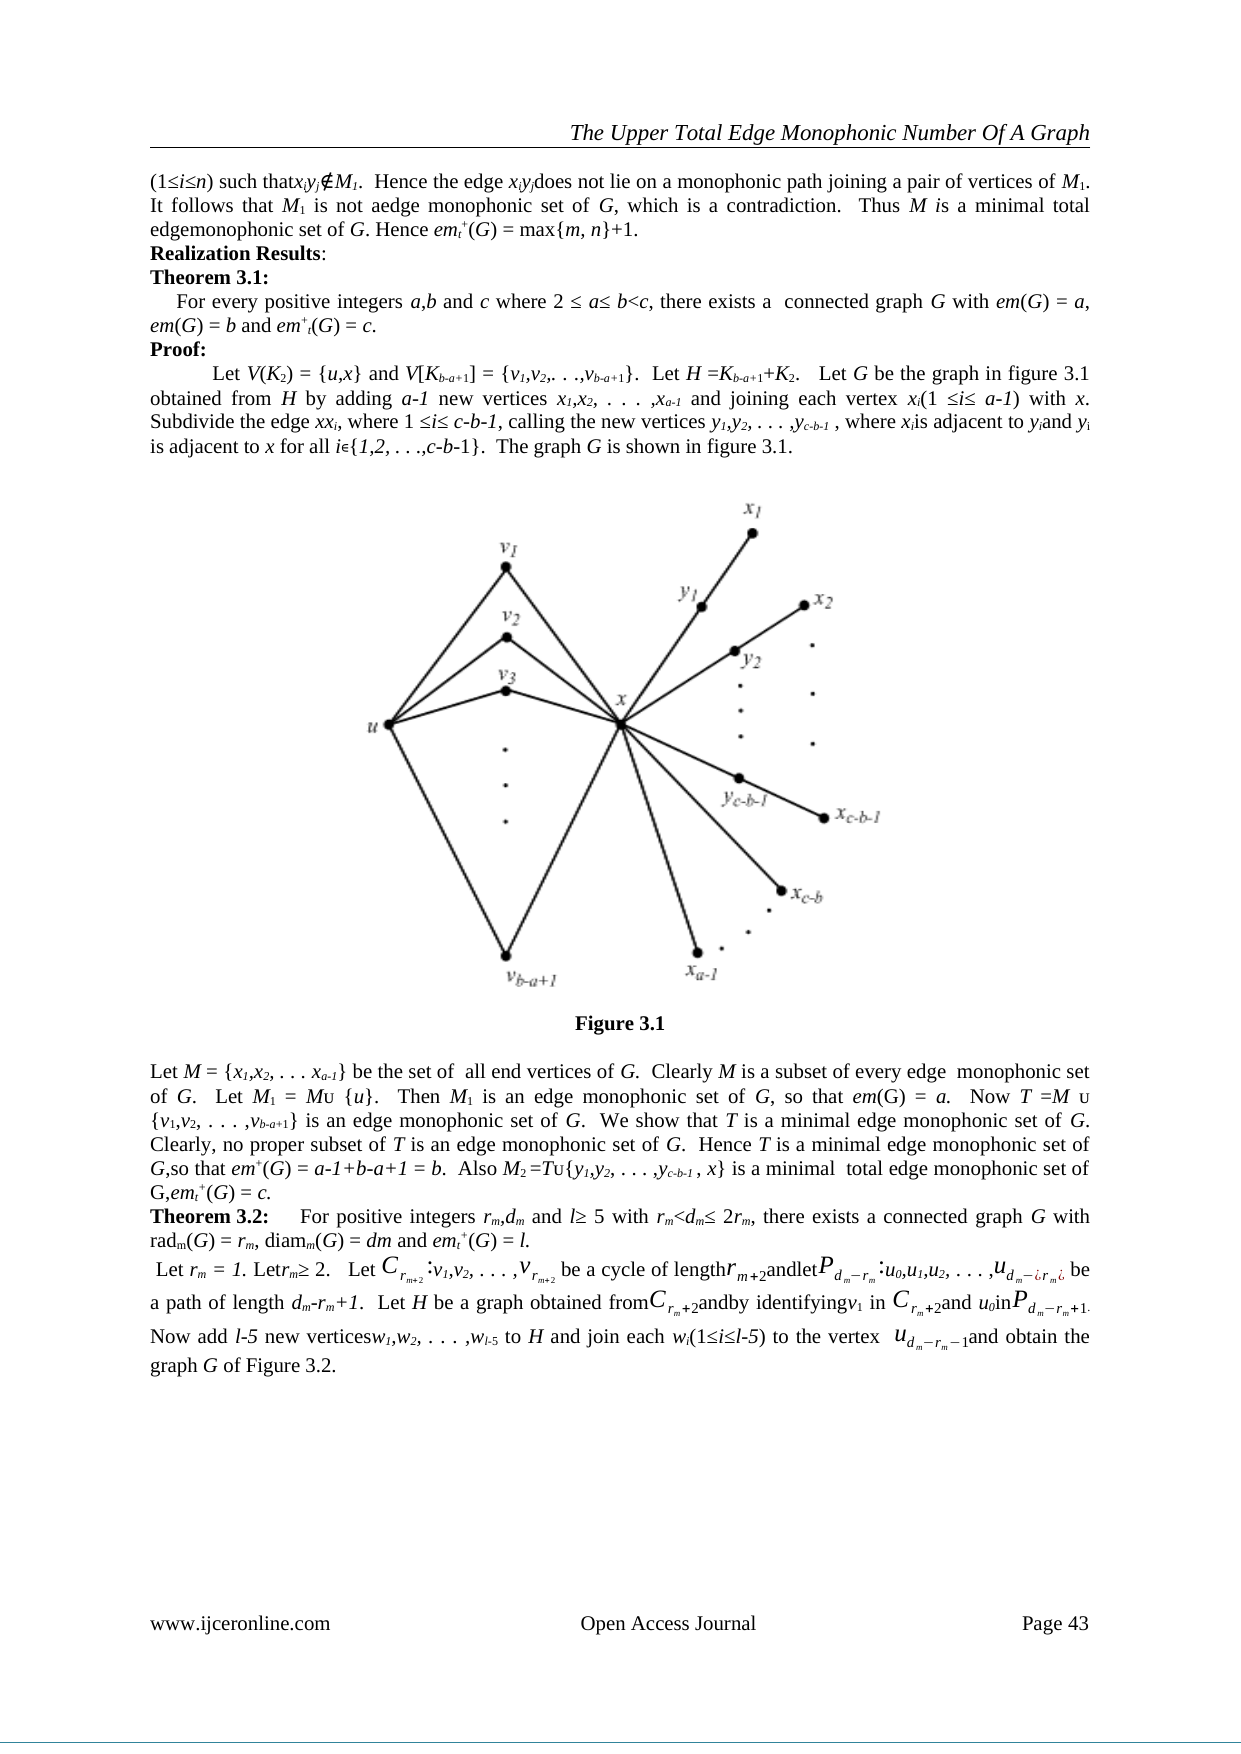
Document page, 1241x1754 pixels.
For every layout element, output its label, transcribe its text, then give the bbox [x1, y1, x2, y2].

text Let rm = 1. Letrm≥ 2. Let v1,v2, . . . , be a cycle of lengthandletu0,u1,u2, . . . , be a path of length dm-rm+1. Let H be a graph obtained fromandby identifyingv1 in and u0in. Now add l-5 new verticesw1,w2, . . . ,wl-5 to H and join each wi(1≤i≤l-5) to the vertex and obtain the graph G of Figure 3.2. [150, 1252, 1090, 1377]
text Theorem 3.2: For positive integers rm,dm and l≥ 5 with rm<dm≤ 2rm, there exists a connected graph G with radm(G) = rm, diamm(G) = dm and emt+(G) = l. [150, 1204, 1090, 1252]
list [150, 169, 1090, 241]
text Theorem 3.1: [150, 265, 1090, 289]
text Realization Results: [150, 241, 1090, 265]
text For every positive integers a,b and c where 2 ≤ a≤ b<c, there exists a connected graph G with em(G) = a, em(G) = b and em+t(G) = c. [150, 289, 1090, 337]
picture [329, 486, 911, 1012]
text Figure 3.1 [150, 1011, 1090, 1035]
text Proof: [150, 337, 1090, 361]
text Let V(K2) = {u,x} and V[Kb-a+1] = {v1,v2,. . .,vb-a+1}. Let H =Kb-a+1+K2. Let G be the graph in figure 3.1 obtained from H by adding a-1 new vertices x1,x2, . . . ,xa-1 and joining each vertex xi(1 ≤i≤ a-1) with x. Subdivide the edge xxi, where 1 ≤i≤ c-b-1, calling the new vertices y1,y2, . . . ,yc-b-1 , where xiis adjacent to yiand yi is adjacent to x for all i∊{1,2, . . .,c-b-1}. The graph G is shown in figure 3.1. [150, 361, 1090, 458]
text Let M = {x1,x2, . . . xa-1} be the set of all end vertices of G. Clearly M is a subset of every edge monophonic set of G. Let M1 = Mᴜ {u}. Then M1 is an edge monophonic set of G, so that em(G) = a. Now T =M ᴜ {v1,v2, . . . ,vb-a+1} is an edge monophonic set of G. We show that T is a minimal edge monophonic set of G. Clearly, no proper subset of T is an edge monophonic set of G. Hence T is a minimal edge monophonic set of G,so that em+(G) = a-1+b-a+1 = b. Also M2 =Tᴜ{y1,y2, . . . ,yc-b-1 , x} is a minimal total edge monophonic set of G,emt+(G) = c. [150, 1059, 1090, 1204]
